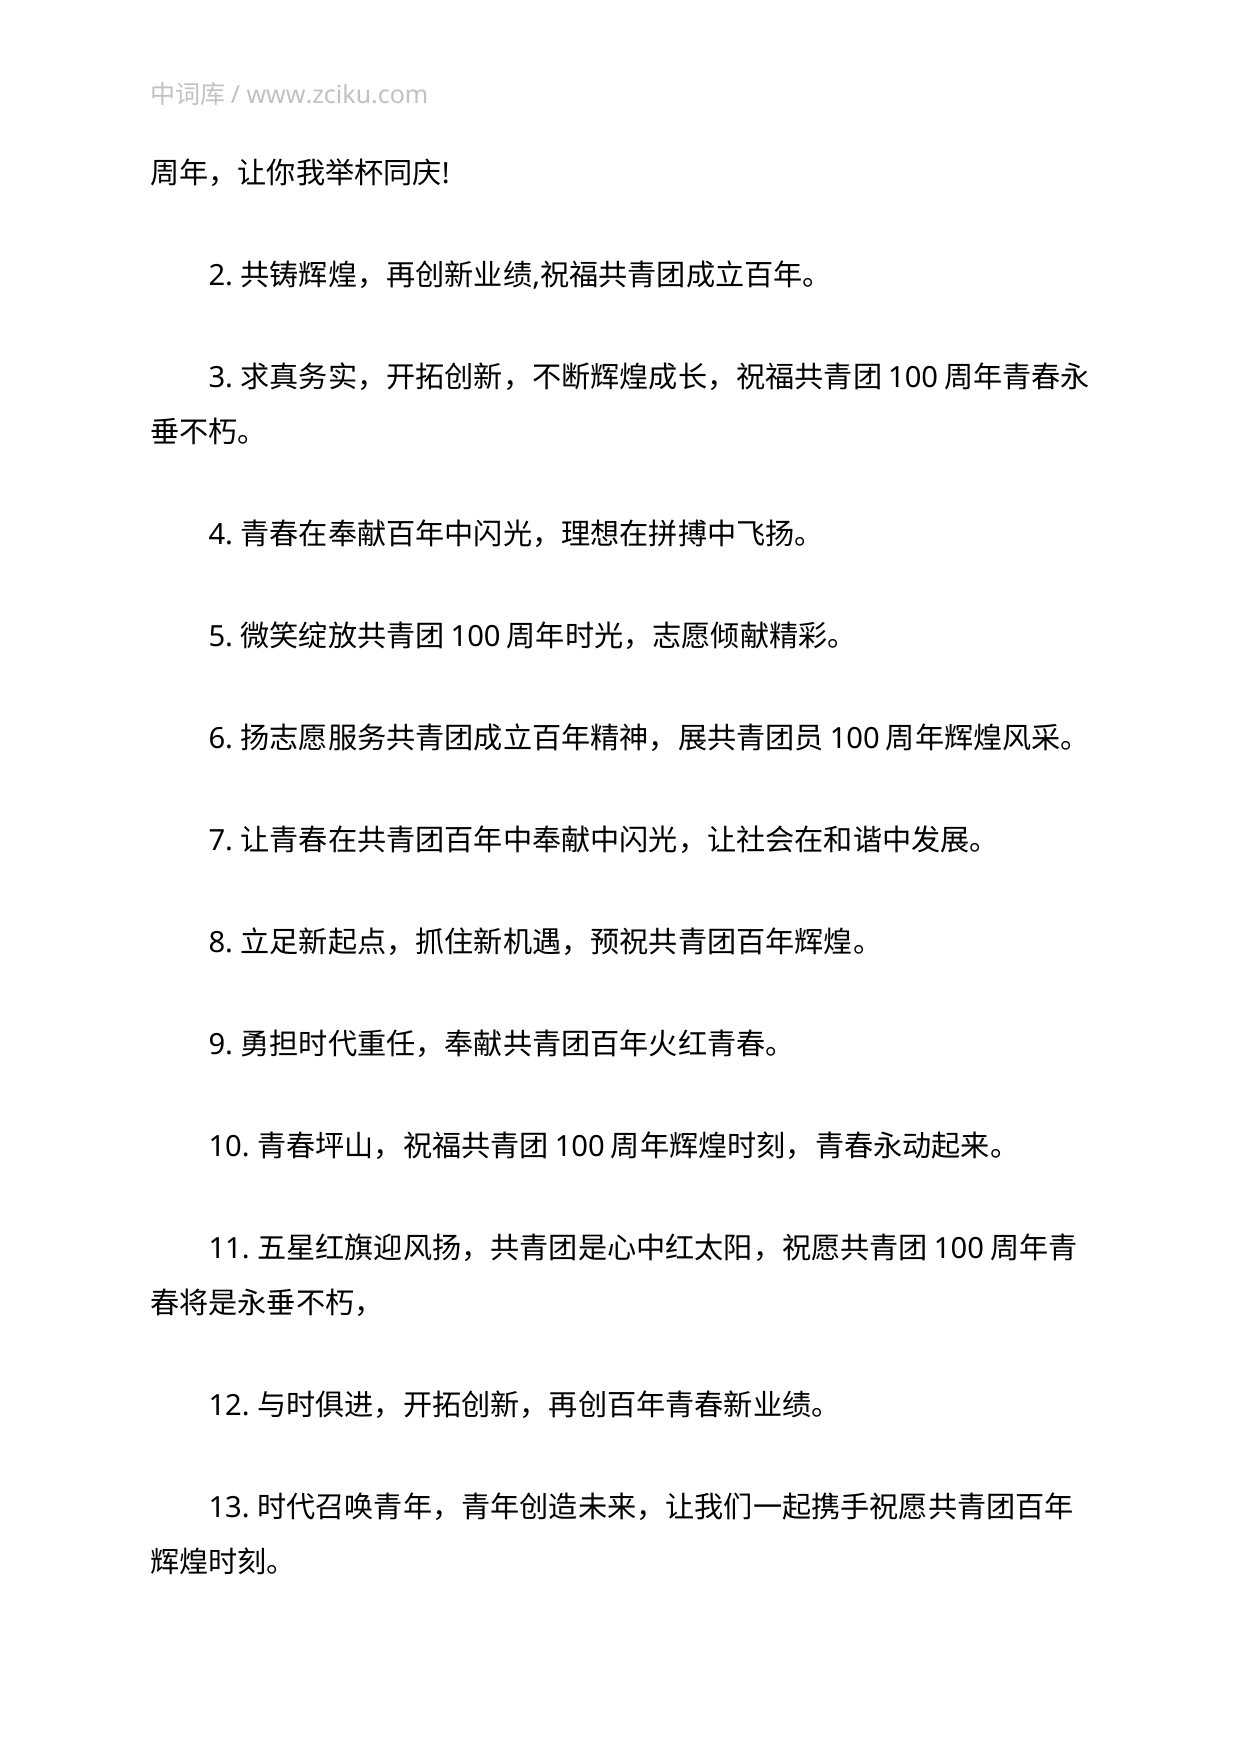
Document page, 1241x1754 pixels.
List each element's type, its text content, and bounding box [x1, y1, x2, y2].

text 8. 立足新起点，抓住新机遇，预祝共青团百年辉煌。 [150, 919, 1090, 961]
text 2. 共铸辉煌，再创新业绩,祝福共青团成立百年。 [150, 252, 1090, 294]
text 3. 求真务实，开拓创新，不断辉煌成长，祝福共青团100周年青春永垂不朽。 [150, 354, 1090, 451]
text 12. 与时俱进，开拓创新，再创百年青春新业绩。 [150, 1381, 1090, 1424]
text 5. 微笑绽放共青团100周年时光，志愿倾献精彩。 [150, 613, 1090, 655]
text 6. 扬志愿服务共青团成立百年精神，展共青团员100周年辉煌风采。 [150, 715, 1090, 757]
text 7. 让青春在共青团百年中奉献中闪光，让社会在和谐中发展。 [150, 817, 1090, 859]
text 11. 五星红旗迎风扬，共青团是心中红太阳，祝愿共青团100周年青春将是永垂不朽， [150, 1224, 1090, 1322]
text 9. 勇担时代重任，奉献共青团百年火红青春。 [150, 1021, 1090, 1063]
text 4. 青春在奉献百年中闪光，理想在拼搏中飞扬。 [150, 511, 1090, 553]
text 10. 青春坪山，祝福共青团100周年辉煌时刻，青春永动起来。 [150, 1123, 1090, 1165]
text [150, 150, 1090, 192]
text 13. 时代召唤青年，青年创造未来，让我们一起携手祝愿共青团百年辉煌时刻。 [150, 1483, 1090, 1581]
